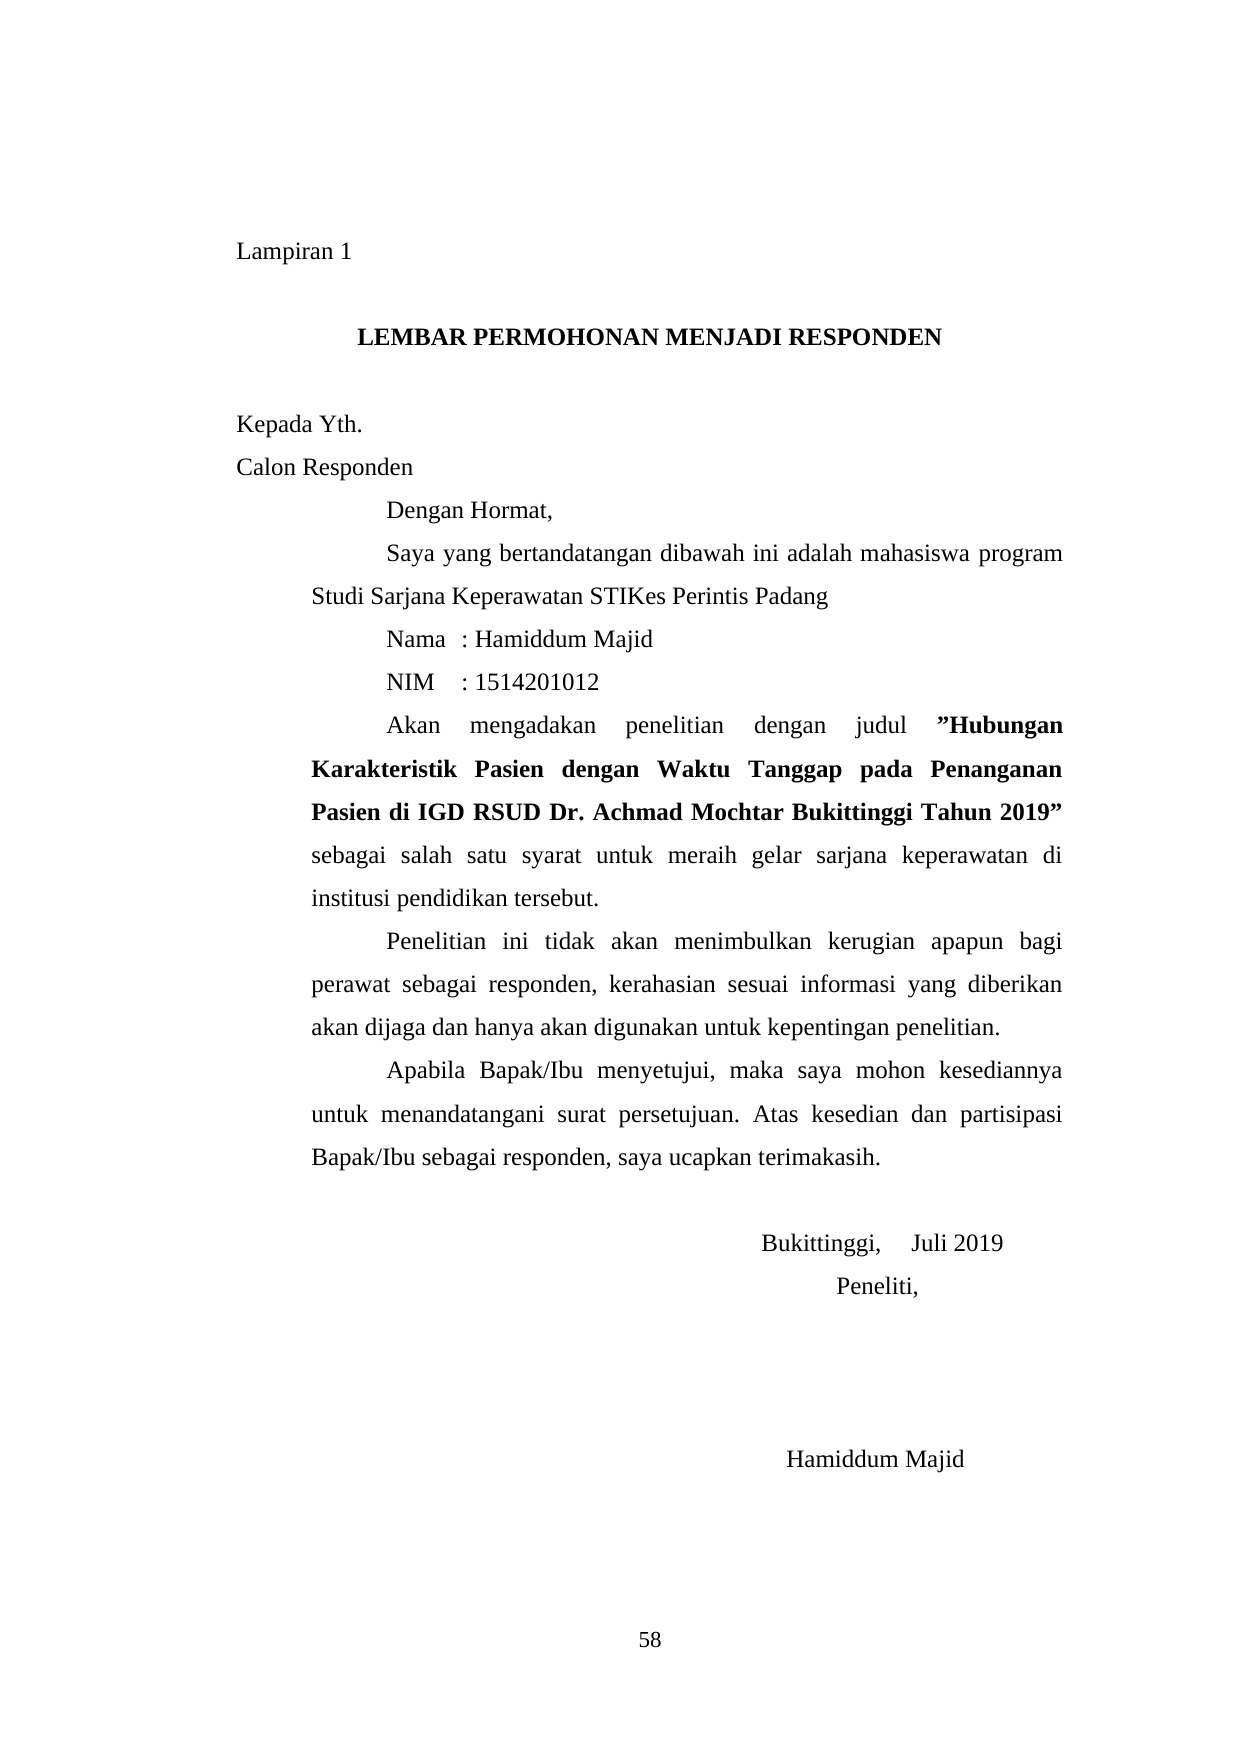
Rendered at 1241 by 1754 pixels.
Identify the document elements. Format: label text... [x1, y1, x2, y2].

text Lampiran 1 [236, 236, 1063, 265]
text Penelitian ini tidak akan menimbulkan kerugian apapun bagi perawat sebagai responden, kerahasian sesuai informasi yang diberikan akan dijaga dan hanya akan digunakan untuk kepentingan penelitian. [311, 926, 1063, 1041]
text LEMBAR PERMOHONAN MENJADI RESPONDEN [236, 322, 1063, 351]
text Bukittinggi, Juli 2019 [761, 1228, 1063, 1257]
text Nama : Hamiddum Majid [311, 624, 1063, 653]
text Calon Responden [236, 452, 1063, 481]
text Saya yang bertandatangan dibawah ini adalah mahasiswa program Studi Sarjana Keperawatan STIKes Perintis Padang [311, 538, 1063, 610]
text Hamiddum Majid [761, 1444, 1063, 1472]
text Akan mengadakan penelitian dengan judul ”Hubungan Karakteristik Pasien dengan Waktu Tanggap pada Penanganan Pasien di IGD RSUD Dr. Achmad Mochtar Bukittinggi Tahun 2019” sebagai salah satu syarat untuk meraih gelar sarjana keperawatan di institusi pendidikan tersebut. [311, 711, 1063, 912]
text Peneliti, [761, 1271, 1063, 1300]
text Dengan Hormat, [311, 495, 1063, 524]
text Kepada Yth. [236, 409, 1063, 437]
text NIM : 1514201012 [311, 667, 1063, 696]
text Apabila Bapak/Ibu menyetujui, maka saya mohon kesediannya untuk menandatangani surat persetujuan. Atas kesedian dan partisipasi Bapak/Ibu sebagai responden, saya ucapkan terimakasih. [311, 1056, 1063, 1171]
